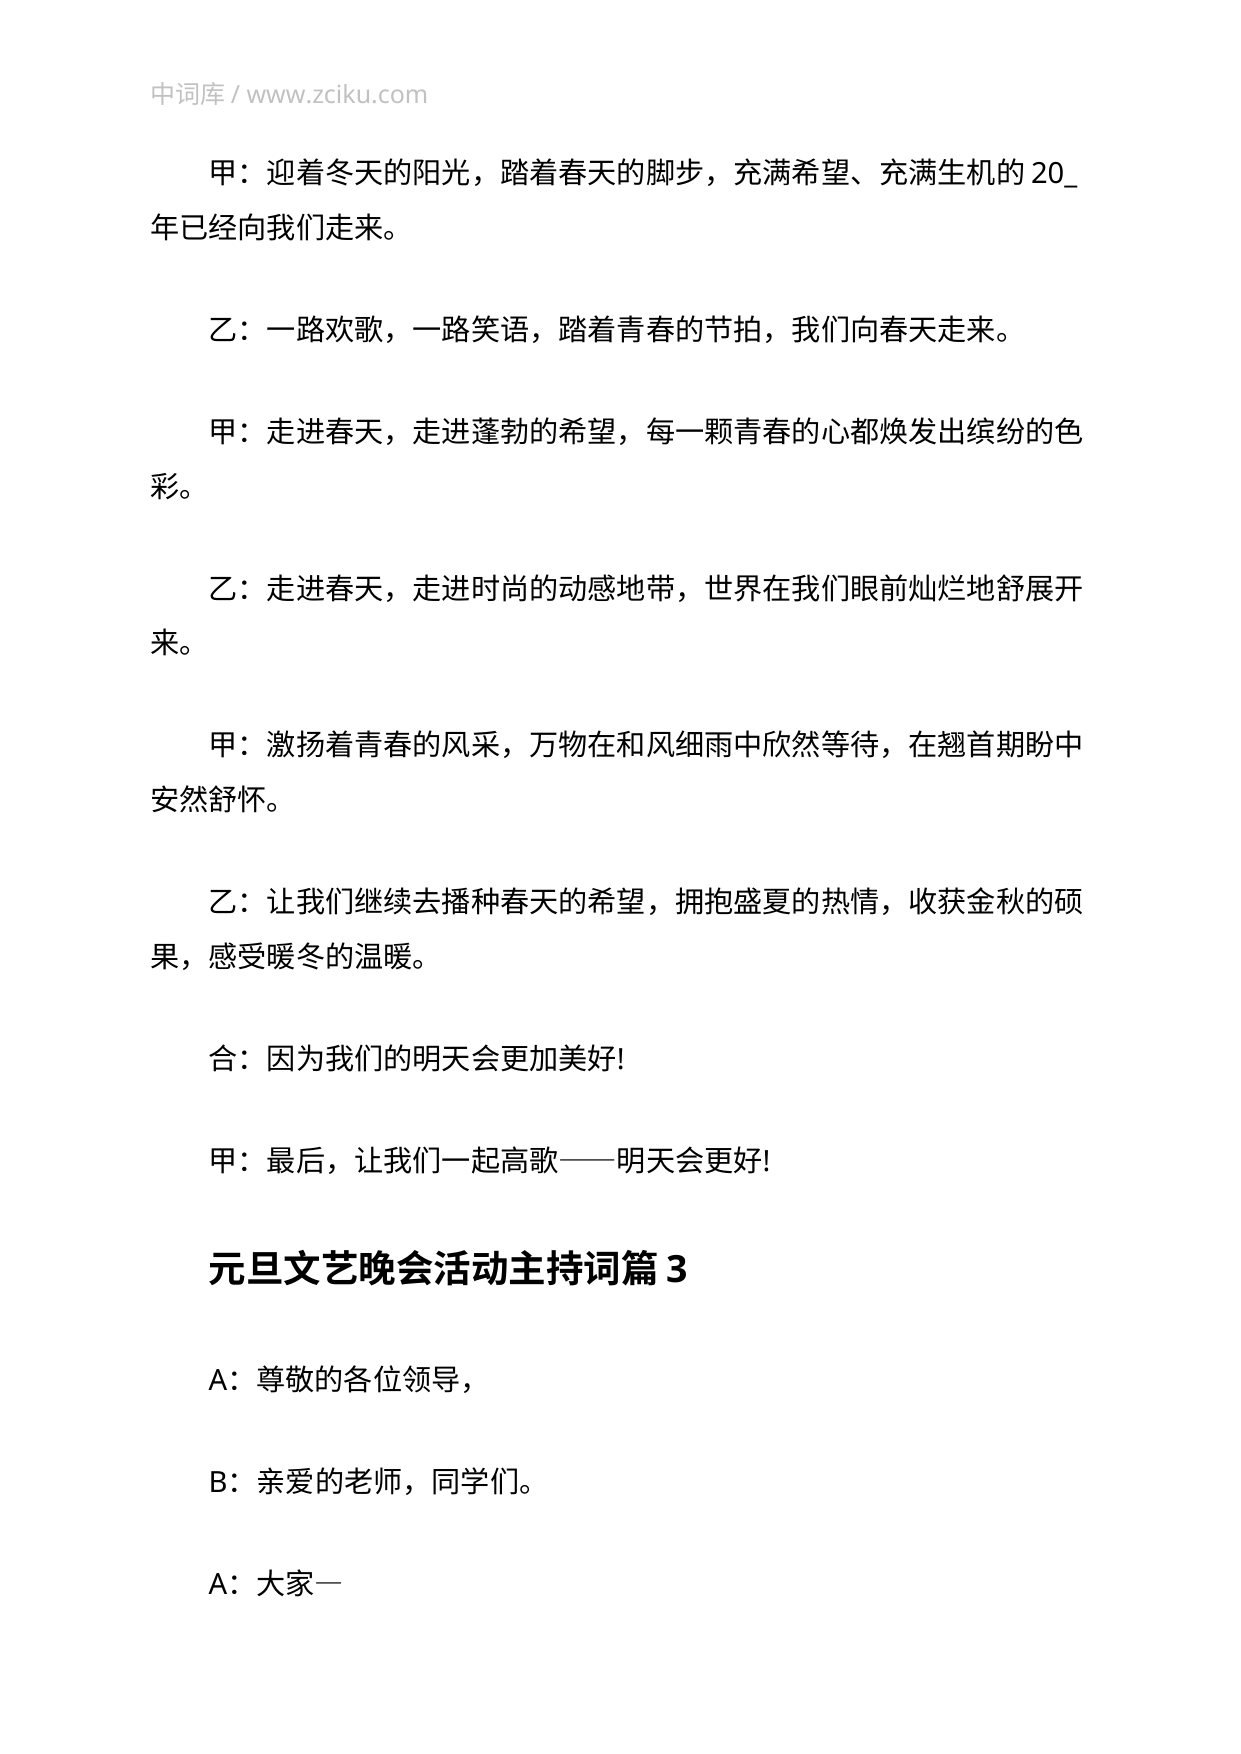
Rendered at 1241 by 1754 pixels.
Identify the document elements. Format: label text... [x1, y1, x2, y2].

text 乙：让我们继续去播种春天的希望，拥抱盛夏的热情，收获金秋的硕果，感受暖冬的温暖。 [150, 878, 1090, 976]
text B：亲爱的老师，同学们。 [150, 1459, 1090, 1501]
text 乙：走进春天，走进时尚的动感地带，世界在我们眼前灿烂地舒展开来。 [150, 565, 1090, 662]
text 元旦文艺晚会活动主持词篇3 [150, 1239, 1090, 1294]
text A：大家— [150, 1561, 1090, 1603]
text 甲：最后，让我们一起高歌——明天会更好! [150, 1137, 1090, 1179]
text 乙：一路欢歌，一路笑语，踏着青春的节拍，我们向春天走来。 [150, 307, 1090, 349]
text A：尊敬的各位领导， [150, 1357, 1090, 1399]
text 甲：激扬着青春的风采，万物在和风细雨中欣然等待，在翘首期盼中安然舒怀。 [150, 722, 1090, 819]
text 合：因为我们的明天会更加美好! [150, 1035, 1090, 1078]
text 甲：走进春天，走进蓬勃的希望，每一颗青春的心都焕发出缤纷的色彩。 [150, 408, 1090, 506]
text 甲：迎着冬天的阳光，踏着春天的脚步，充满希望、充满生机的20_年已经向我们走来。 [150, 150, 1090, 247]
